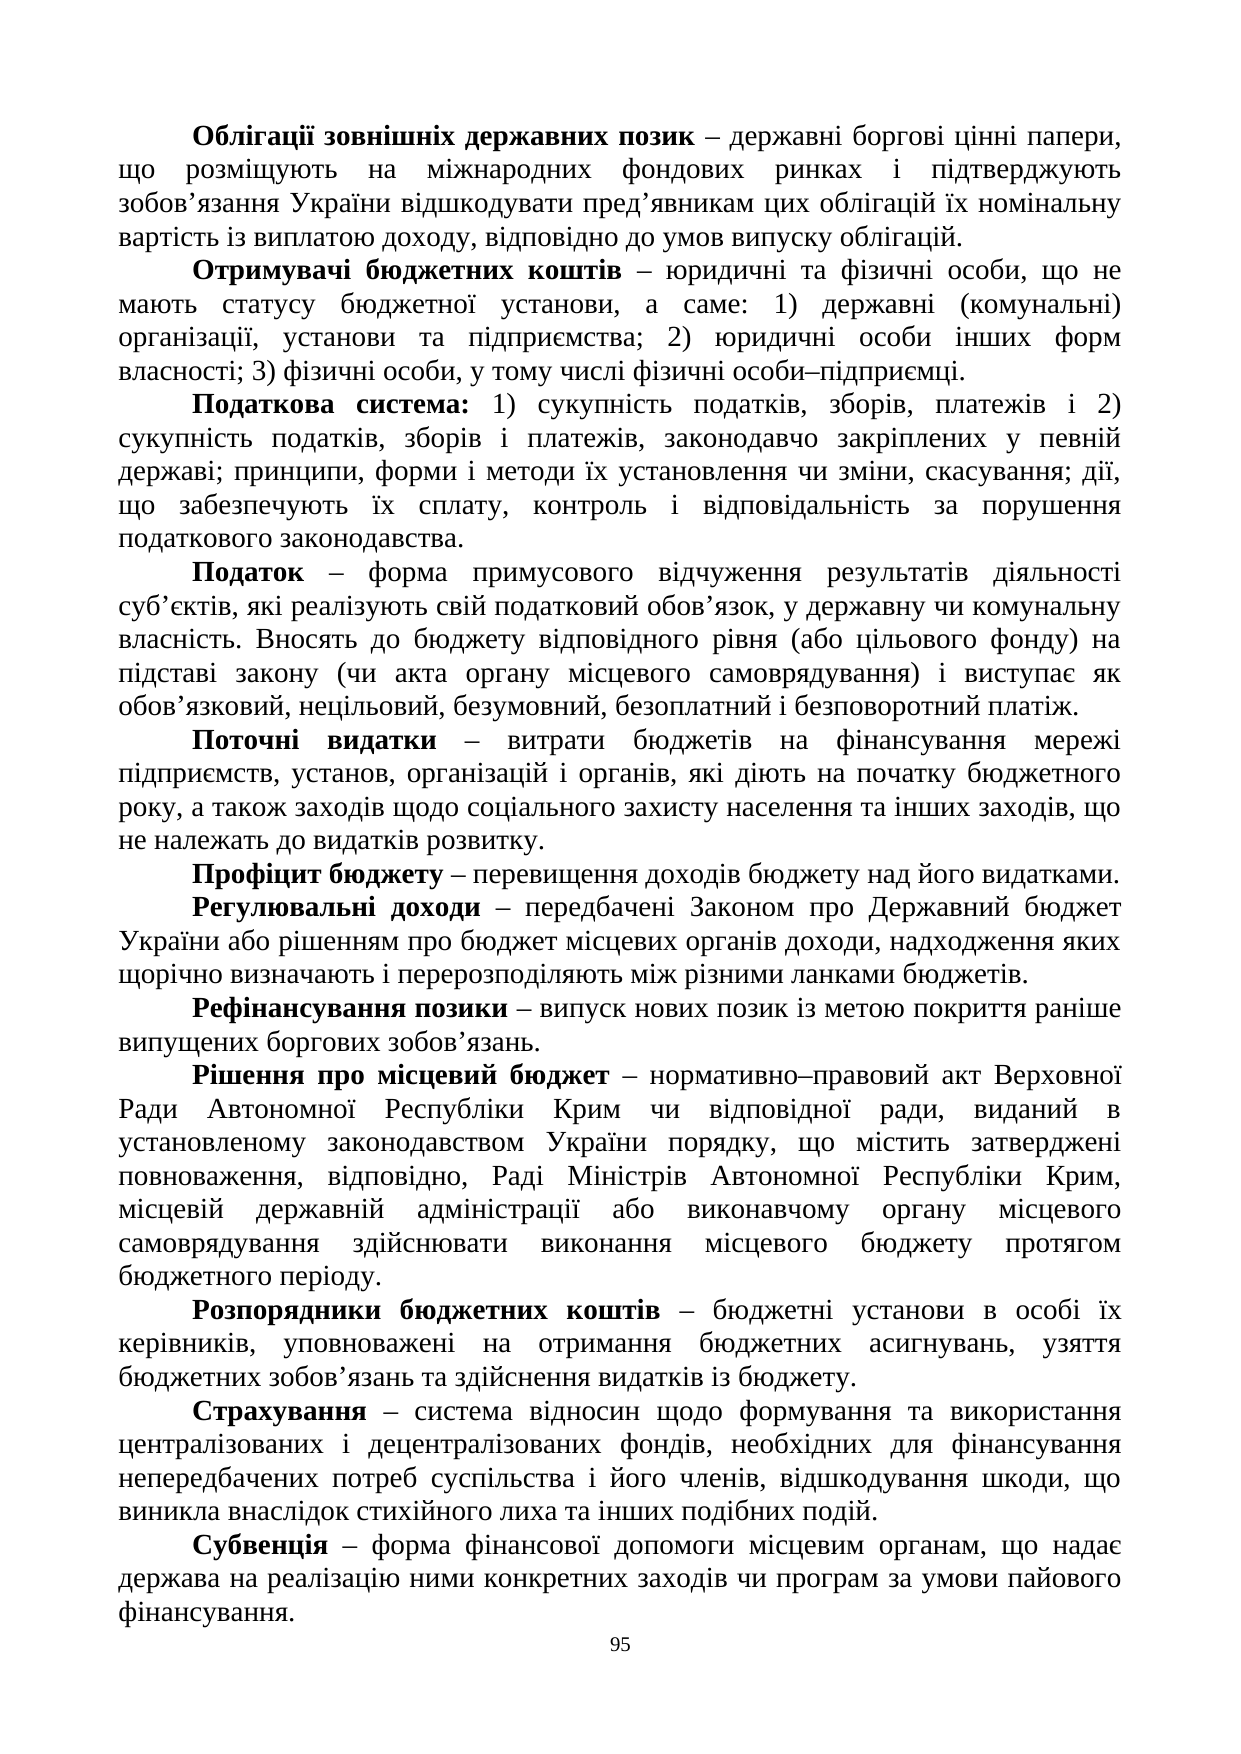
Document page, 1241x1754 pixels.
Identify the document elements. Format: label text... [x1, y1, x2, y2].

text Рефінансування позики – випуск нових позик із метою покриття раніше випущених боргових зобов’язань. [118, 990, 1122, 1057]
text Субвенція – форма фінансової допомоги місцевим органам, що надає держава на реалізацію ними конкретних заходів чи програм за умови пайового фінансування. [118, 1527, 1122, 1627]
text Облігації зовнішніх державних позик – державні боргові цінні папери, що розміщують на міжнародних фондових ринках і підтверджують зобов’язання України відшкодувати пред’явникам цих облігацій їх номінальну вартість із виплатою доходу, відповідно до умов випуску облігацій. [118, 118, 1122, 252]
text Рішення про місцевий бюджет – нормативно–правовий акт Верховної Ради Автономної Республіки Крим чи відповідної ради, виданий в установленому законодавством України порядку, що містить затверджені повноваження, відповідно, Раді Міністрів Автономної Республіки Крим, місцевій державній адміністрації або виконавчому органу місцевого самоврядування здійснювати виконання місцевого бюджету протягом бюджетного періоду. [118, 1057, 1122, 1292]
text Поточні видатки – витрати бюджетів на фінансування мережі підприємств, установ, організацій і органів, які діють на початку бюджетного року, а також заходів щодо соціального захисту населення та інших заходів, що не належать до видатків розвитку. [118, 722, 1122, 856]
text Податок – форма примусового відчуження результатів діяльності суб’єктів, які реалізують свій податковий обов’язок, у державну чи комунальну власність. Вносять до бюджету відповідного рівня (або цільового фонду) на підставі закону (чи акта органу місцевого самоврядування) і виступає як обов’язковий, нецільовий, безумовний, безоплатний і безповоротний платіж. [118, 554, 1122, 722]
text Розпорядники бюджетних коштів – бюджетні установи в особі їх керівників, уповноважені на отримання бюджетних асигнувань, узяття бюджетних зобов’язань та здійснення видатків із бюджету. [118, 1292, 1122, 1393]
text Отримувачі бюджетних коштів – юридичні та фізичні особи, що не мають статусу бюджетної установи, а саме: 1) державні (комунальні) організації, установи та підприємства; 2) юридичні особи інших форм власності; 3) фізичні особи, у тому числі фізичні особи–підприємці. [118, 252, 1122, 386]
text Податкова система: 1) сукупність податків, зборів, платежів і 2) сукупність податків, зборів і платежів, законодавчо закріплених у певній державі; принципи, форми і методи їх установлення чи зміни, скасування; дії, що забезпечують їх сплату, контроль і відповідальність за порушення податкового законодавства. [118, 386, 1122, 554]
text Профіцит бюджету – перевищення доходів бюджету над його видатками. [118, 856, 1122, 889]
text Регулювальні доходи – передбачені Законом про Державний бюджет України або рішенням про бюджет місцевих органів доходи, надходження яких щорічно визначають і перерозподіляють між різними ланками бюджетів. [118, 889, 1122, 990]
text Страхування – система відносин щодо формування та використання централізованих і децентралізованих фондів, необхідних для фінансування непередбачених потреб суспільства і його членів, відшкодування шкоди, що виникла внаслідок стихійного лиха та інших подібних подій. [118, 1393, 1122, 1527]
